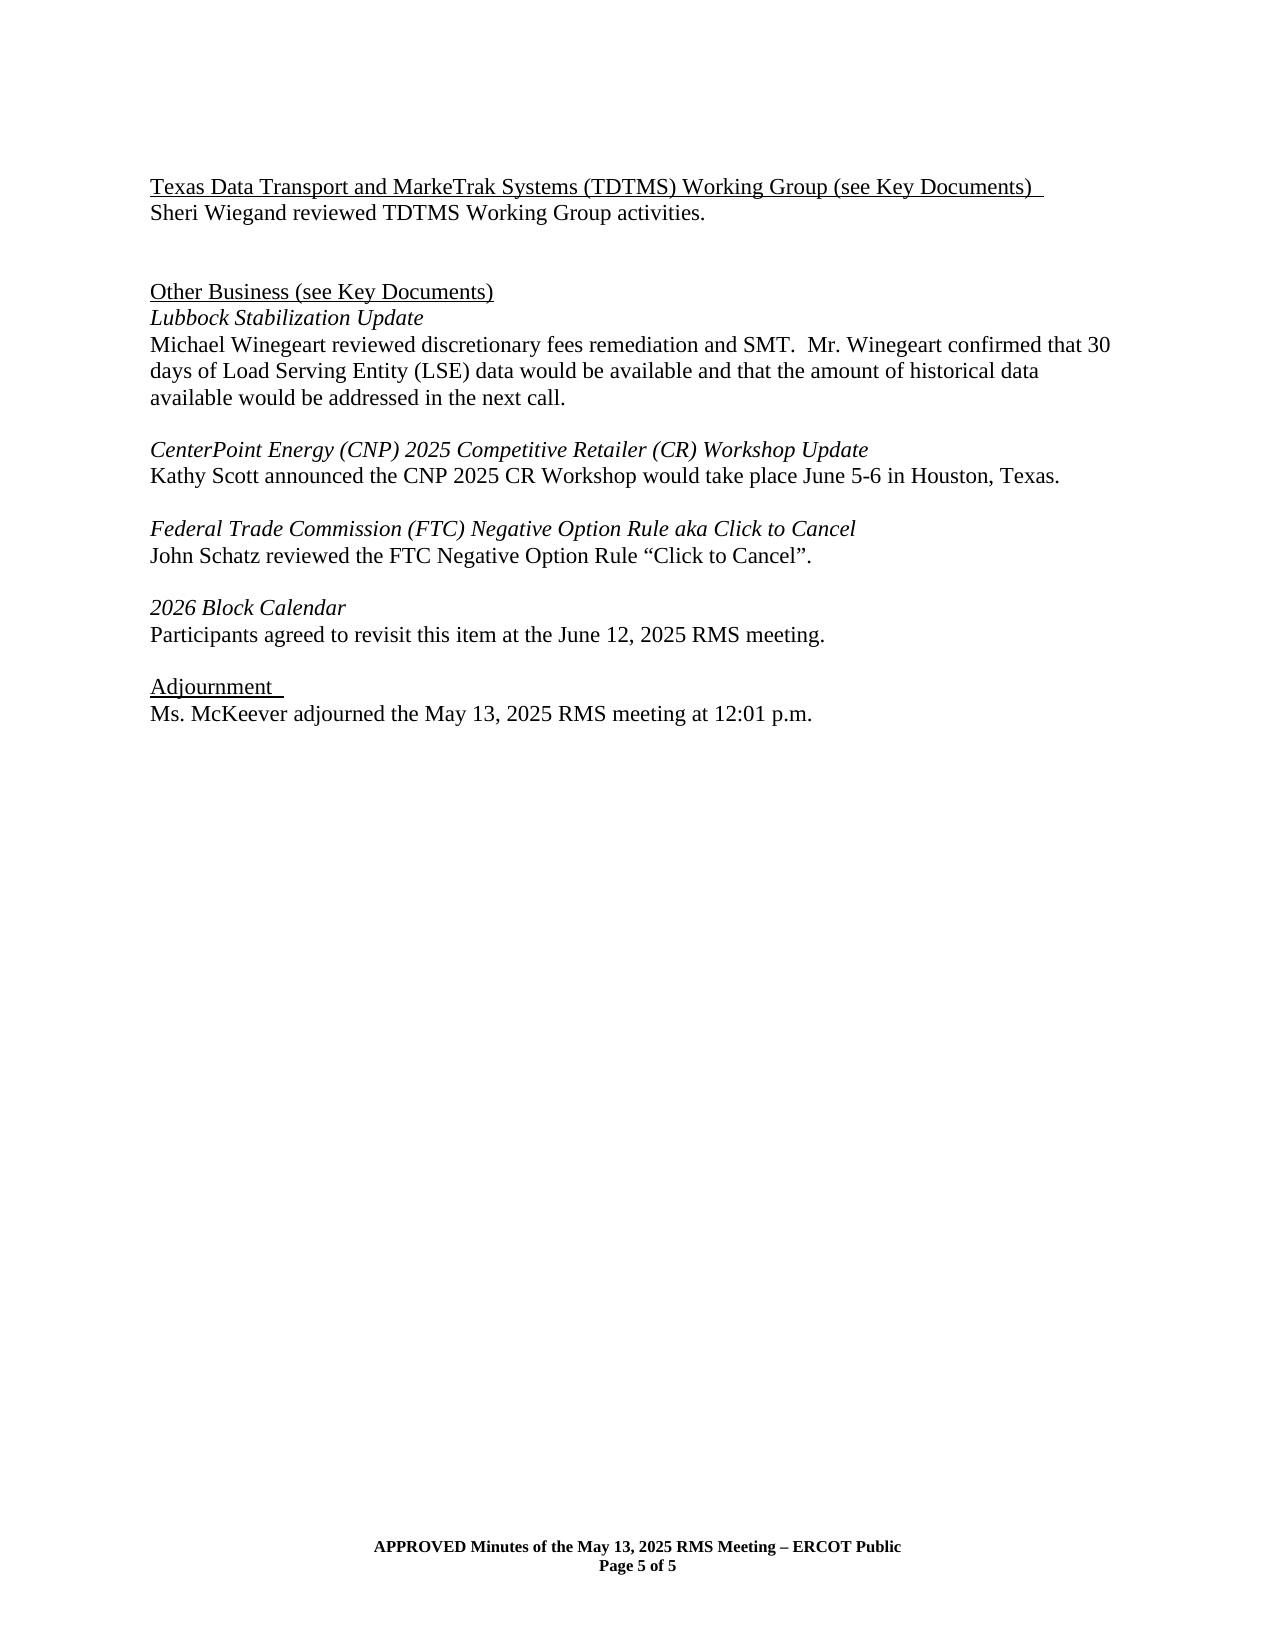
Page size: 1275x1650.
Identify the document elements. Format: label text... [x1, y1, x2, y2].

text Participants agreed to revisit this item at the June 12, 2025 RMS meeting. [150, 621, 1125, 647]
text John Schatz reviewed the FTC Negative Option Rule “Click to Cancel”. [150, 542, 1125, 568]
text Adjournment [150, 673, 1125, 700]
text Lubbock Stabilization Update [150, 304, 1125, 331]
text Texas Data Transport and MarkeTrak Systems (TDTMS) Working Group (see Key Documents) [150, 173, 1125, 199]
text CenterPoint Energy (CNP) 2025 Competitive Retailer (CR) Workshop Update [150, 436, 1125, 463]
text Other Business (see Key Documents) [150, 278, 1125, 304]
text Ms. McKeever adjourned the May 13, 2025 RMS meeting at 12:01 p.m. [150, 700, 1125, 726]
text Federal Trade Commission (FTC) Negative Option Rule aka Click to Cancel [150, 515, 1125, 542]
text Kathy Scott announced the CNP 2025 CR Workshop would take place June 5-6 in Houston, Texas. [150, 463, 1125, 489]
text Michael Winegeart reviewed discretionary fees remediation and SMT. Mr. Winegeart confirmed that 30 days of Load Serving Entity (LSE) data would be available and that the amount of historical data available would be addressed in the next call. [150, 331, 1125, 410]
text 2026 Block Calendar [150, 594, 1125, 621]
text Sheri Wiegand reviewed TDTMS Working Group activities. [150, 199, 1125, 225]
